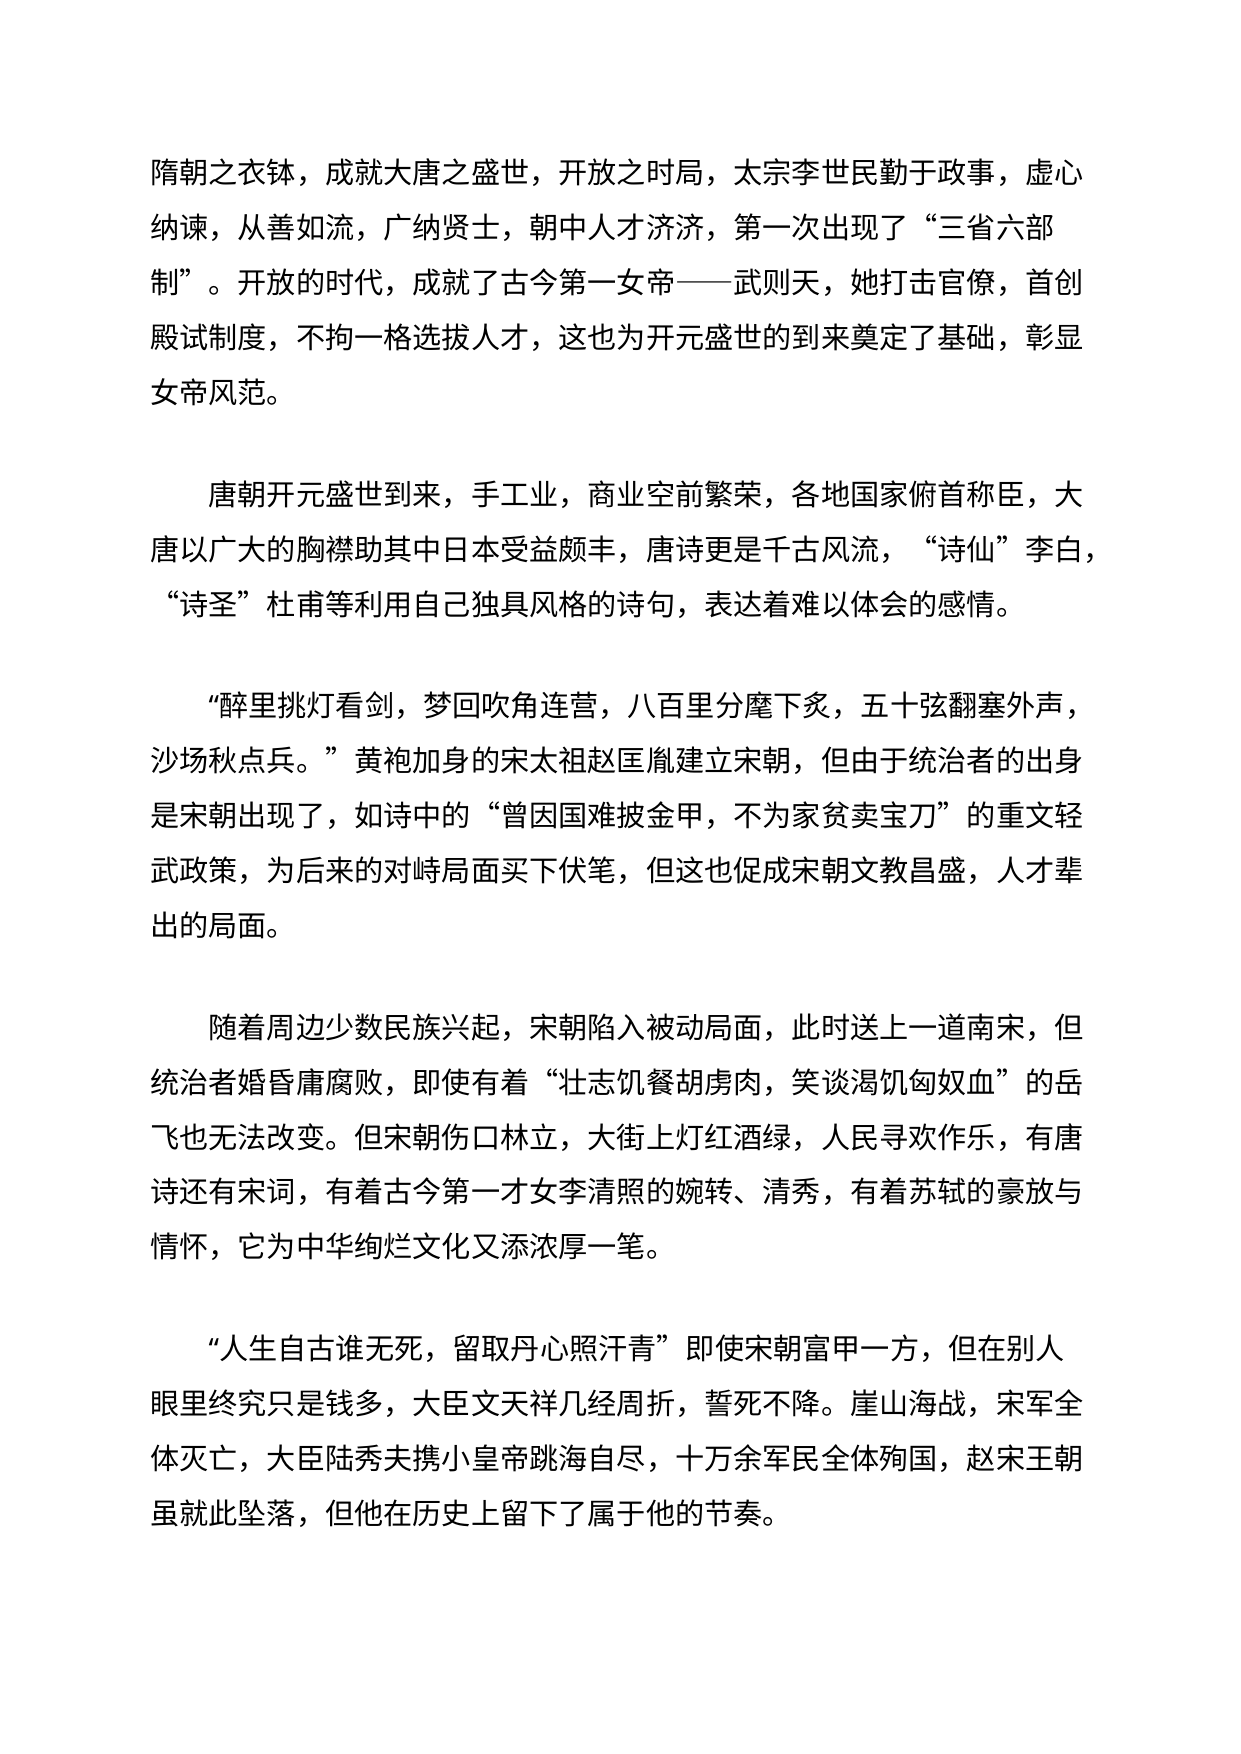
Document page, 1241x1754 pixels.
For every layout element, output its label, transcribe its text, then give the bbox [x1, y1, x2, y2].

text “醉里挑灯看剑，梦回吹角连营，八百里分麾下炙，五十弦翻塞外声，沙场秋点兵。”黄袍加身的宋太祖赵匡胤建立宋朝，但由于统治者的出身是宋朝出现了，如诗中的“曾因国难披金甲，不为家贫卖宝刀”的重文轻武政策，为后来的对峙局面买下伏笔，但这也促成宋朝文教昌盛，人才辈出的局面。 [150, 683, 1090, 945]
text 唐朝开元盛世到来，手工业，商业空前繁荣，各地国家俯首称臣，大唐以广大的胸襟助其中日本受益颇丰，唐诗更是千古风流，“诗仙”李白，“诗圣”杜甫等利用自己独具风格的诗句，表达着难以体会的感情。 [150, 471, 1090, 623]
text “人生自古谁无死，留取丹心照汗青”即使宋朝富甲一方，但在别人眼里终究只是钱多，大臣文天祥几经周折，誓死不降。崖山海战，宋军全体灭亡，大臣陆秀夫携小皇帝跳海自尽，十万余军民全体殉国，赵宋王朝虽就此坠落，但他在历史上留下了属于他的节奏。 [150, 1326, 1090, 1533]
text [150, 150, 1090, 412]
text 随着周边少数民族兴起，宋朝陷入被动局面，此时送上一道南宋，但统治者婚昏庸腐败，即使有着“壮志饥餐胡虏肉，笑谈渴饥匈奴血”的岳飞也无法改变。但宋朝伤口林立，大街上灯红酒绿，人民寻欢作乐，有唐诗还有宋词，有着古今第一才女李清照的婉转、清秀，有着苏轼的豪放与情怀，它为中华绚烂文化又添浓厚一笔。 [150, 1004, 1090, 1266]
